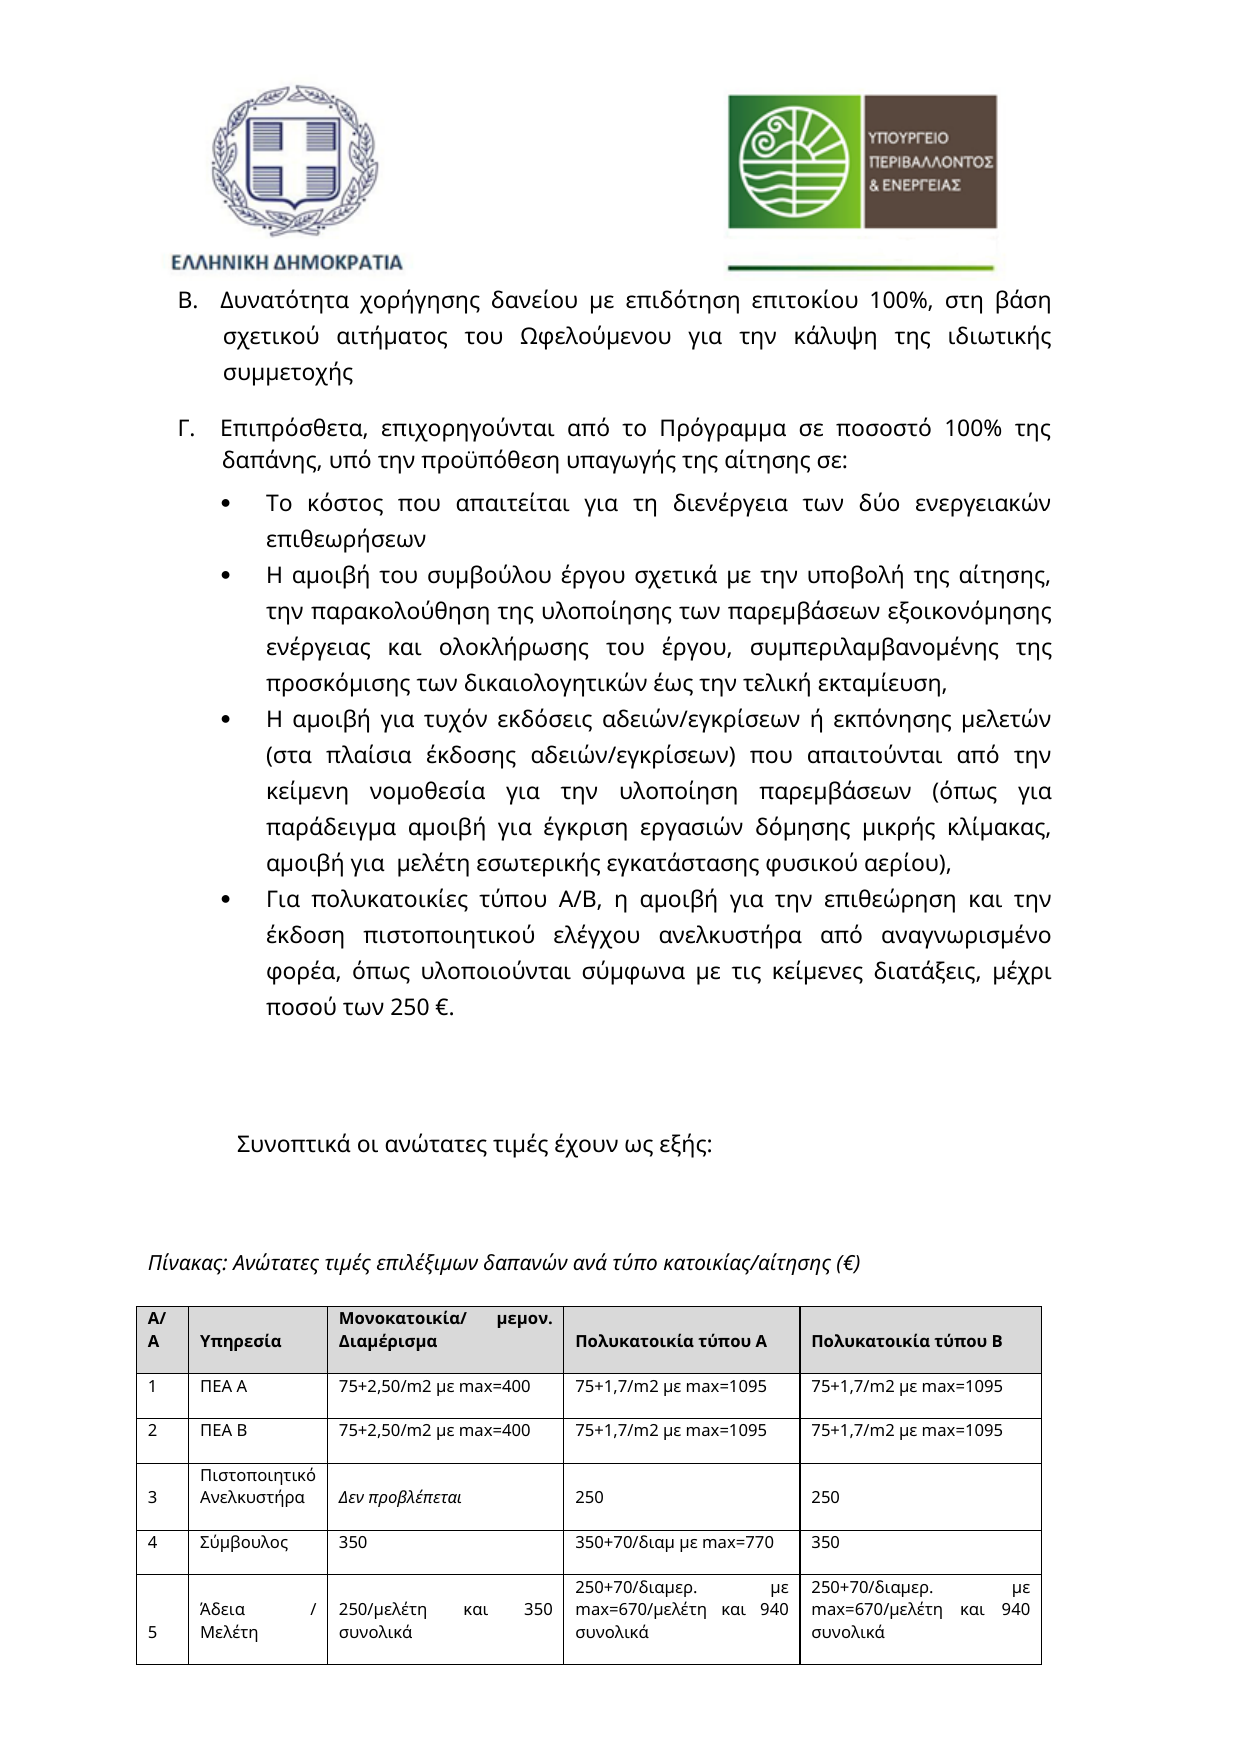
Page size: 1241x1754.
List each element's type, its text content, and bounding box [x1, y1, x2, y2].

table_header Μονοκατοικία/ μεμον. Διαμέρισμα [328, 1307, 563, 1373]
table_cell 75+2,50/m2 με max=400 [328, 1419, 563, 1462]
list Η αμοιβή του συμβούλου έργου σχετικά με την υποβολή της αίτησης, την παρακολούθηση της υλοποίησης των παρεμβάσεων εξοικονόμησης ενέργειας και ολοκλήρωσης του έργου, συμπεριλαμβανομένης της προσκόμισης των δικαιολογητικών έως την τελική εκταμίευση, [222, 559, 1053, 698]
table_cell 3 [137, 1464, 188, 1530]
table_cell Δεν προβλέπεται [328, 1464, 563, 1530]
table_cell 4 [137, 1531, 188, 1574]
table_cell ΠΕΑ Β [189, 1419, 327, 1462]
table_header Α/Α [137, 1307, 188, 1373]
list Β. Δυνατότητα χορήγησης δανείου με επιδότηση επιτοκίου 100%, στη βάση σχετικού αιτήματος του Ωφελούμενου για την κάλυψη της ιδιωτικής συμμετοχής [177, 284, 1053, 387]
table_cell 1 [137, 1374, 188, 1418]
table_cell 250/μελέτη και 350 συνολικά [328, 1575, 563, 1664]
list Η αμοιβή για τυχόν εκδόσεις αδειών/εγκρίσεων ή εκπόνησης μελετών (στα πλαίσια έκδοσης αδειών/εγκρίσεων) που απαιτούνται από την κείμενη νομοθεσία για την υλοποίηση παρεμβάσεων (όπως για παράδειγμα αμοιβή για έγκριση εργασιών δόμησης μικρής κλίμακας, αμοιβή για μελέτη εσωτερικής εγκατάστασης φυσικού αερίου), [222, 703, 1053, 878]
table_cell 350 [801, 1531, 1041, 1574]
table_cell 75+1,7/m2 με max=1095 [801, 1419, 1041, 1462]
list Για πολυκατοικίες τύπου Α/Β, η αμοιβή για την επιθεώρηση και την έκδοση πιστοποιητικού ελέγχου ανελκυστήρα από αναγνωρισμένο φορέα, όπως υλοποιούνται σύμφωνα με τις κείμενες διατάξεις, μέχρι ποσού των 250 €. [222, 883, 1053, 1022]
table_cell 350+70/διαμ με max=770 [564, 1531, 799, 1574]
table_cell 250 [564, 1464, 799, 1530]
table_cell Σύμβουλος [189, 1531, 327, 1574]
table_cell 250+70/διαμερ. με max=670/μελέτη και 940 συνολικά [564, 1575, 799, 1664]
table_cell 250 [801, 1464, 1041, 1530]
table_cell 75+1,7/m2 με max=1095 [564, 1419, 799, 1462]
table_cell 250+70/διαμερ. με max=670/μελέτη και 940 συνολικά [801, 1575, 1041, 1664]
list Το κόστος που απαιτείται για τη διενέργεια των δύο ενεργειακών επιθεωρήσεων [222, 487, 1053, 554]
table_cell 5 [137, 1575, 188, 1664]
text Γ. Επιπρόσθετα, επιχορηγούνται από το Πρόγραμμα σε ποσοστό 100% της δαπάνης, υπό την προϋπόθεση υπαγωγής της αίτησης σε: [177, 412, 1053, 475]
table_cell 75+1,7/m2 με max=1095 [564, 1374, 799, 1418]
table_cell 2 [137, 1419, 188, 1462]
text Συνοπτικά οι ανώτατες τιμές έχουν ως εξής: [148, 1127, 1053, 1159]
table_cell 75+2,50/m2 με max=400 [328, 1374, 563, 1418]
text Πίνακας: Ανώτατες τιμές επιλέξιμων δαπανών ανά τύπο κατοικίας/αίτησης (€) [148, 1248, 1053, 1277]
picture [147, 73, 1013, 284]
table_header Υπηρεσία [189, 1307, 327, 1373]
table_cell 350 [328, 1531, 563, 1574]
table_header Πολυκατοικία τύπου Β [801, 1307, 1041, 1373]
table_cell Πιστοποιητικό Ανελκυστήρα [189, 1464, 327, 1530]
table_cell ΠΕΑ Α [189, 1374, 327, 1418]
table_cell Άδεια / Μελέτη [189, 1575, 327, 1664]
table_cell 75+1,7/m2 με max=1095 [801, 1374, 1041, 1418]
table_header Πολυκατοικία τύπου Α [564, 1307, 799, 1373]
